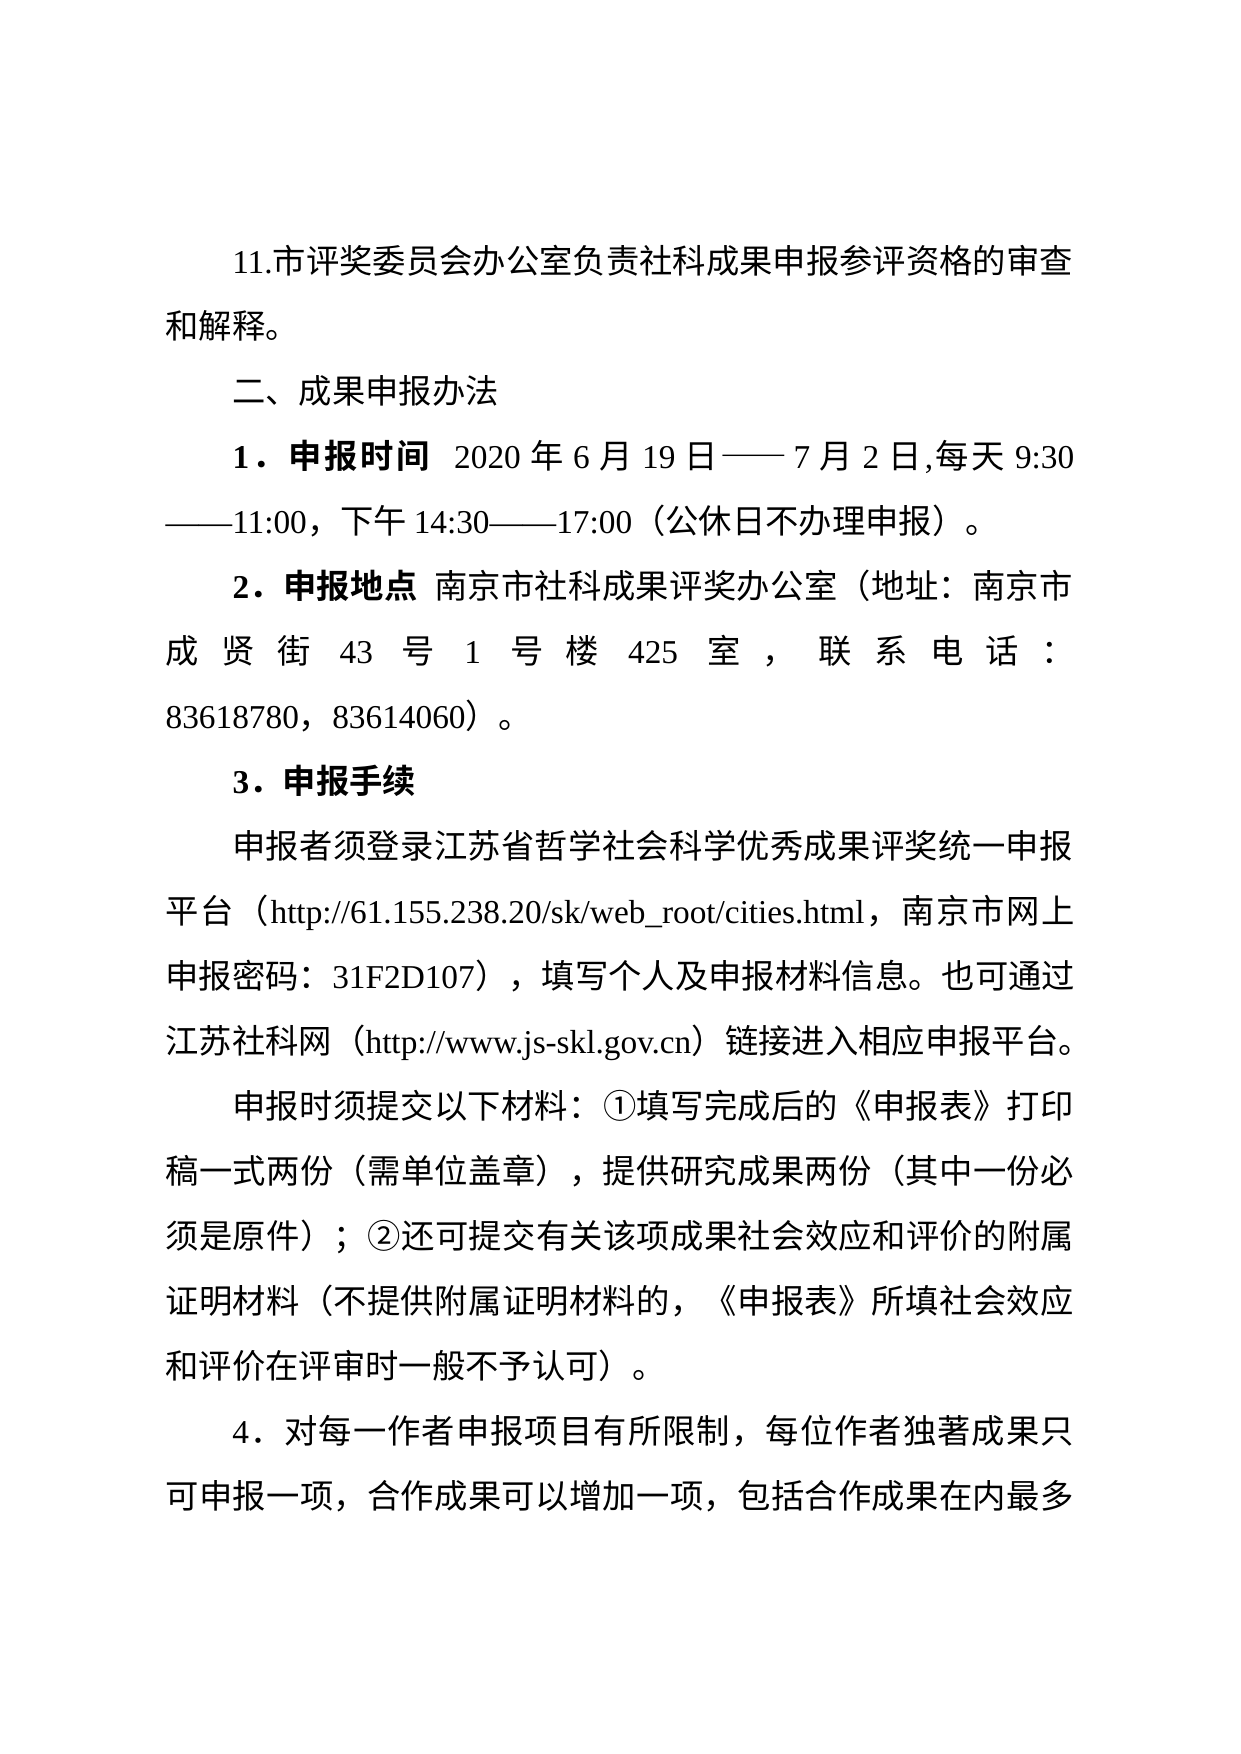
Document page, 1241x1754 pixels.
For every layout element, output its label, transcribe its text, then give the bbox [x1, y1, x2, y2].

text 2．申报地点 南京市社科成果评奖办公室（地址：南京市成贤街43号1号楼425室，联系电话：83618780，83614060）。 [165, 552, 1075, 747]
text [165, 1397, 1075, 1527]
text 二、成果申报办法 [165, 357, 1075, 422]
text 3．申报手续 [165, 747, 1075, 812]
text 申报者须登录江苏省哲学社会科学优秀成果评奖统一申报平台（http://61.155.238.20/sk/web_root/cities.html，南京市网上申报密码：31F2D107），填写个人及申报材料信息。也可通过江苏社科网（http://www.js-skl.gov.cn）链接进入相应申报平台。 [165, 812, 1075, 1072]
text 1．申报时间 2020年6月19日——7月2日,每天9:30——11:00，下午14:30——17:00（公休日不办理申报）。 [165, 422, 1075, 552]
text 11.市评奖委员会办公室负责社科成果申报参评资格的审查和解释。 [165, 227, 1075, 357]
text 申报时须提交以下材料：①填写完成后的《申报表》打印稿一式两份（需单位盖章），提供研究成果两份（其中一份必须是原件）；②还可提交有关该项成果社会效应和评价的附属证明材料（不提供附属证明材料的，《申报表》所填社会效应和评价在评审时一般不予认可）。 [165, 1072, 1075, 1397]
